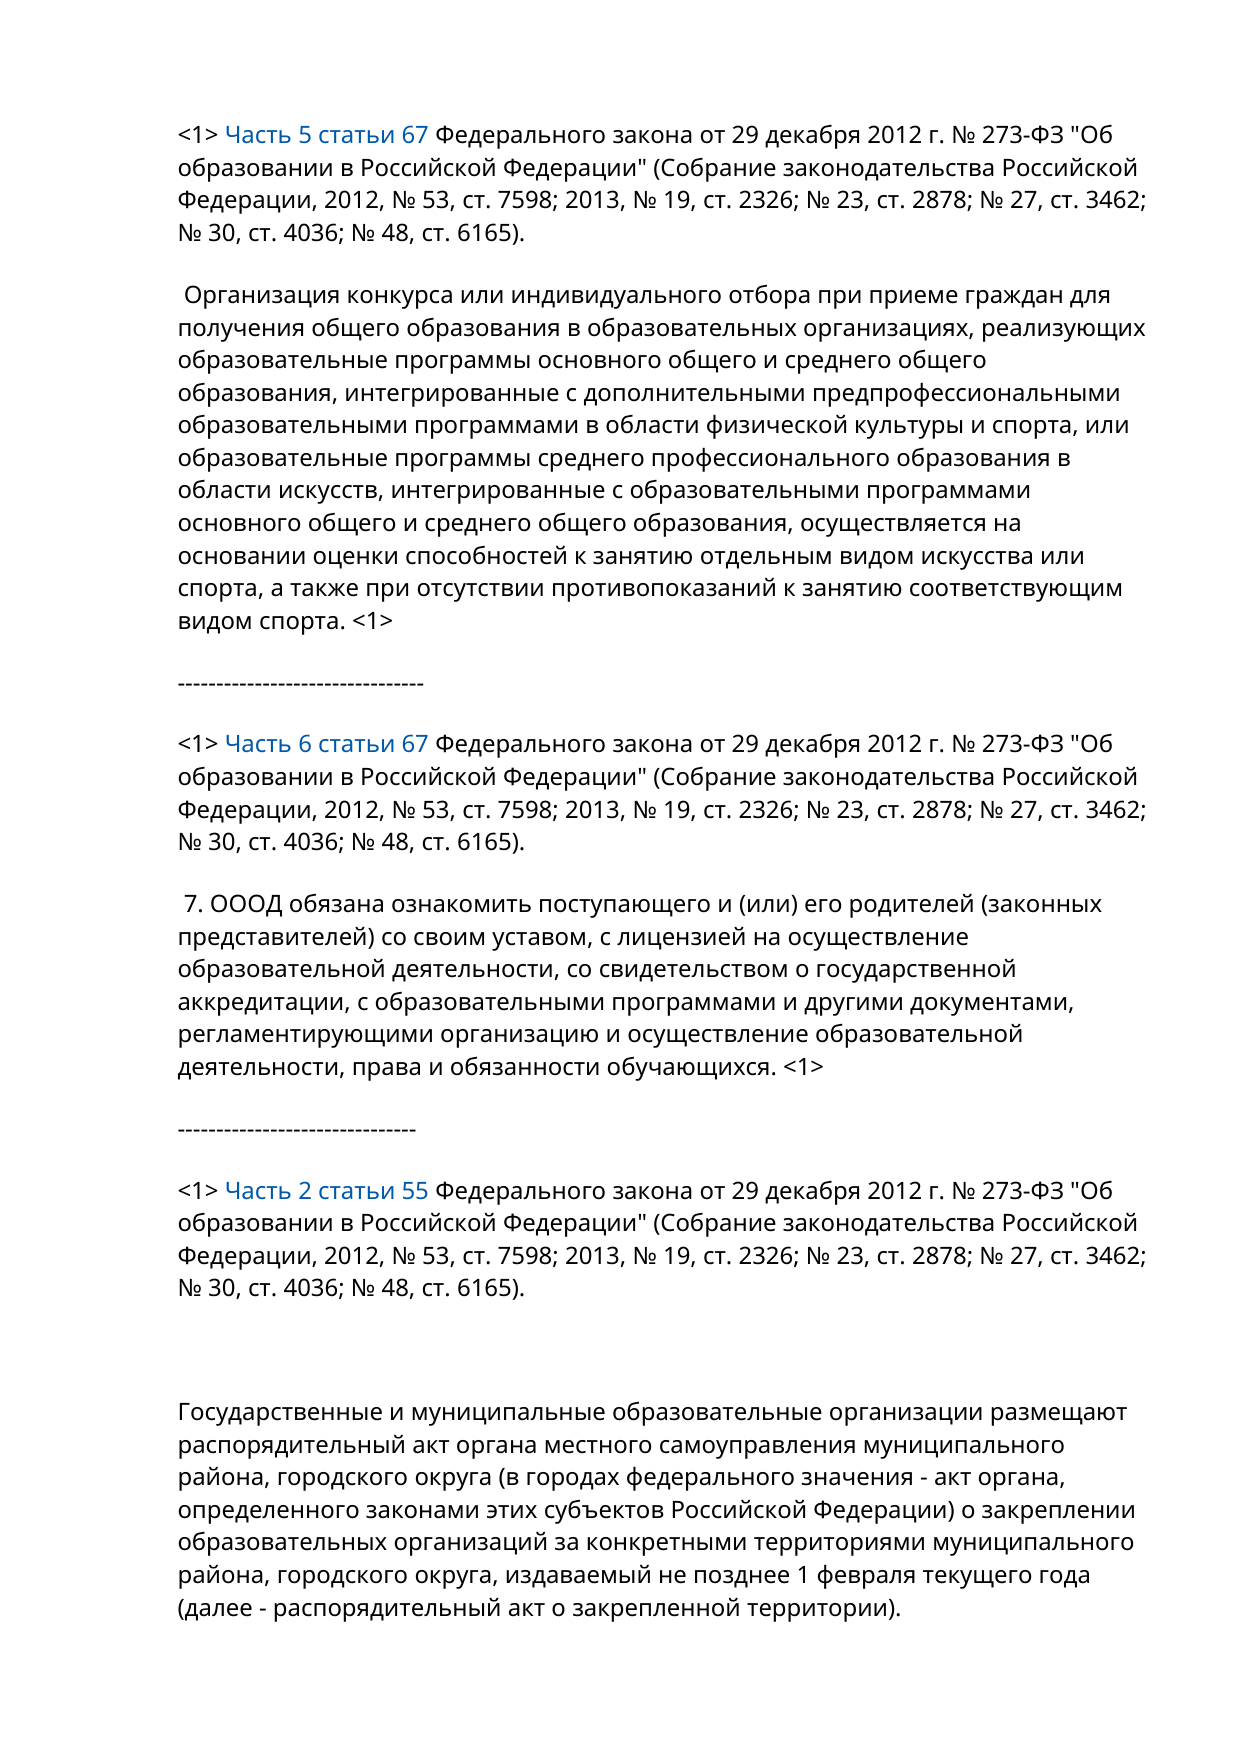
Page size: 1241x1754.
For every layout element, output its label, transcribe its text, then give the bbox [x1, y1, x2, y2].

text ------------------------------- [177, 1112, 1152, 1144]
text 7. ОООД обязана ознакомить поступающего и (или) его родителей (законных представителей) со своим уставом, с лицензией на осуществление образовательной деятельности, со свидетельством о государственной аккредитации, с образовательными программами и другими документами, регламентирующими организацию и осуществление образовательной деятельности, права и обязанности обучающихся. <1> [177, 887, 1152, 1082]
text <1> Часть 2 статьи 55 Федерального закона от 29 декабря 2012 г. № 273-ФЗ "Об образовании в Российской Федерации" (Собрание законодательства Российской Федерации, 2012, № 53, ст. 7598; 2013, № 19, ст. 2326; № 23, ст. 2878; № 27, ст. 3462; № 30, ст. 4036; № 48, ст. 6165). [177, 1173, 1152, 1304]
text -------------------------------- [177, 666, 1152, 698]
text Организация конкурса или индивидуального отбора при приеме граждан для получения общего образования в образовательных организациях, реализующих образовательные программы основного общего и среднего общего образования, интегрированные с дополнительными предпрофессиональными образовательными программами в области физической культуры и спорта, или образовательные программы среднего профессионального образования в области искусств, интегрированные с образовательными программами основного общего и среднего общего образования, осуществляется на основании оценки способностей к занятию отдельным видом искусства или спорта, а также при отсутствии противопоказаний к занятию соответствующим видом спорта. <1> [177, 278, 1152, 636]
text <1> Часть 6 статьи 67 Федерального закона от 29 декабря 2012 г. № 273-ФЗ "Об образовании в Российской Федерации" (Собрание законодательства Российской Федерации, 2012, № 53, ст. 7598; 2013, № 19, ст. 2326; № 23, ст. 2878; № 27, ст. 3462; № 30, ст. 4036; № 48, ст. 6165). [177, 727, 1152, 858]
text Государственные и муниципальные образовательные организации размещают распорядительный акт органа местного самоуправления муниципального района, городского округа (в городах федерального значения - акт органа, определенного законами этих субъектов Российской Федерации) о закреплении образовательных организаций за конкретными территориями муниципального района, городского округа, издаваемый не позднее 1 февраля текущего года (далее - распорядительный акт о закрепленной территории). [177, 1395, 1152, 1623]
text <1> Часть 5 статьи 67 Федерального закона от 29 декабря 2012 г. № 273-ФЗ "Об образовании в Российской Федерации" (Собрание законодательства Российской Федерации, 2012, № 53, ст. 7598; 2013, № 19, ст. 2326; № 23, ст. 2878; № 27, ст. 3462; № 30, ст. 4036; № 48, ст. 6165). [177, 118, 1152, 248]
